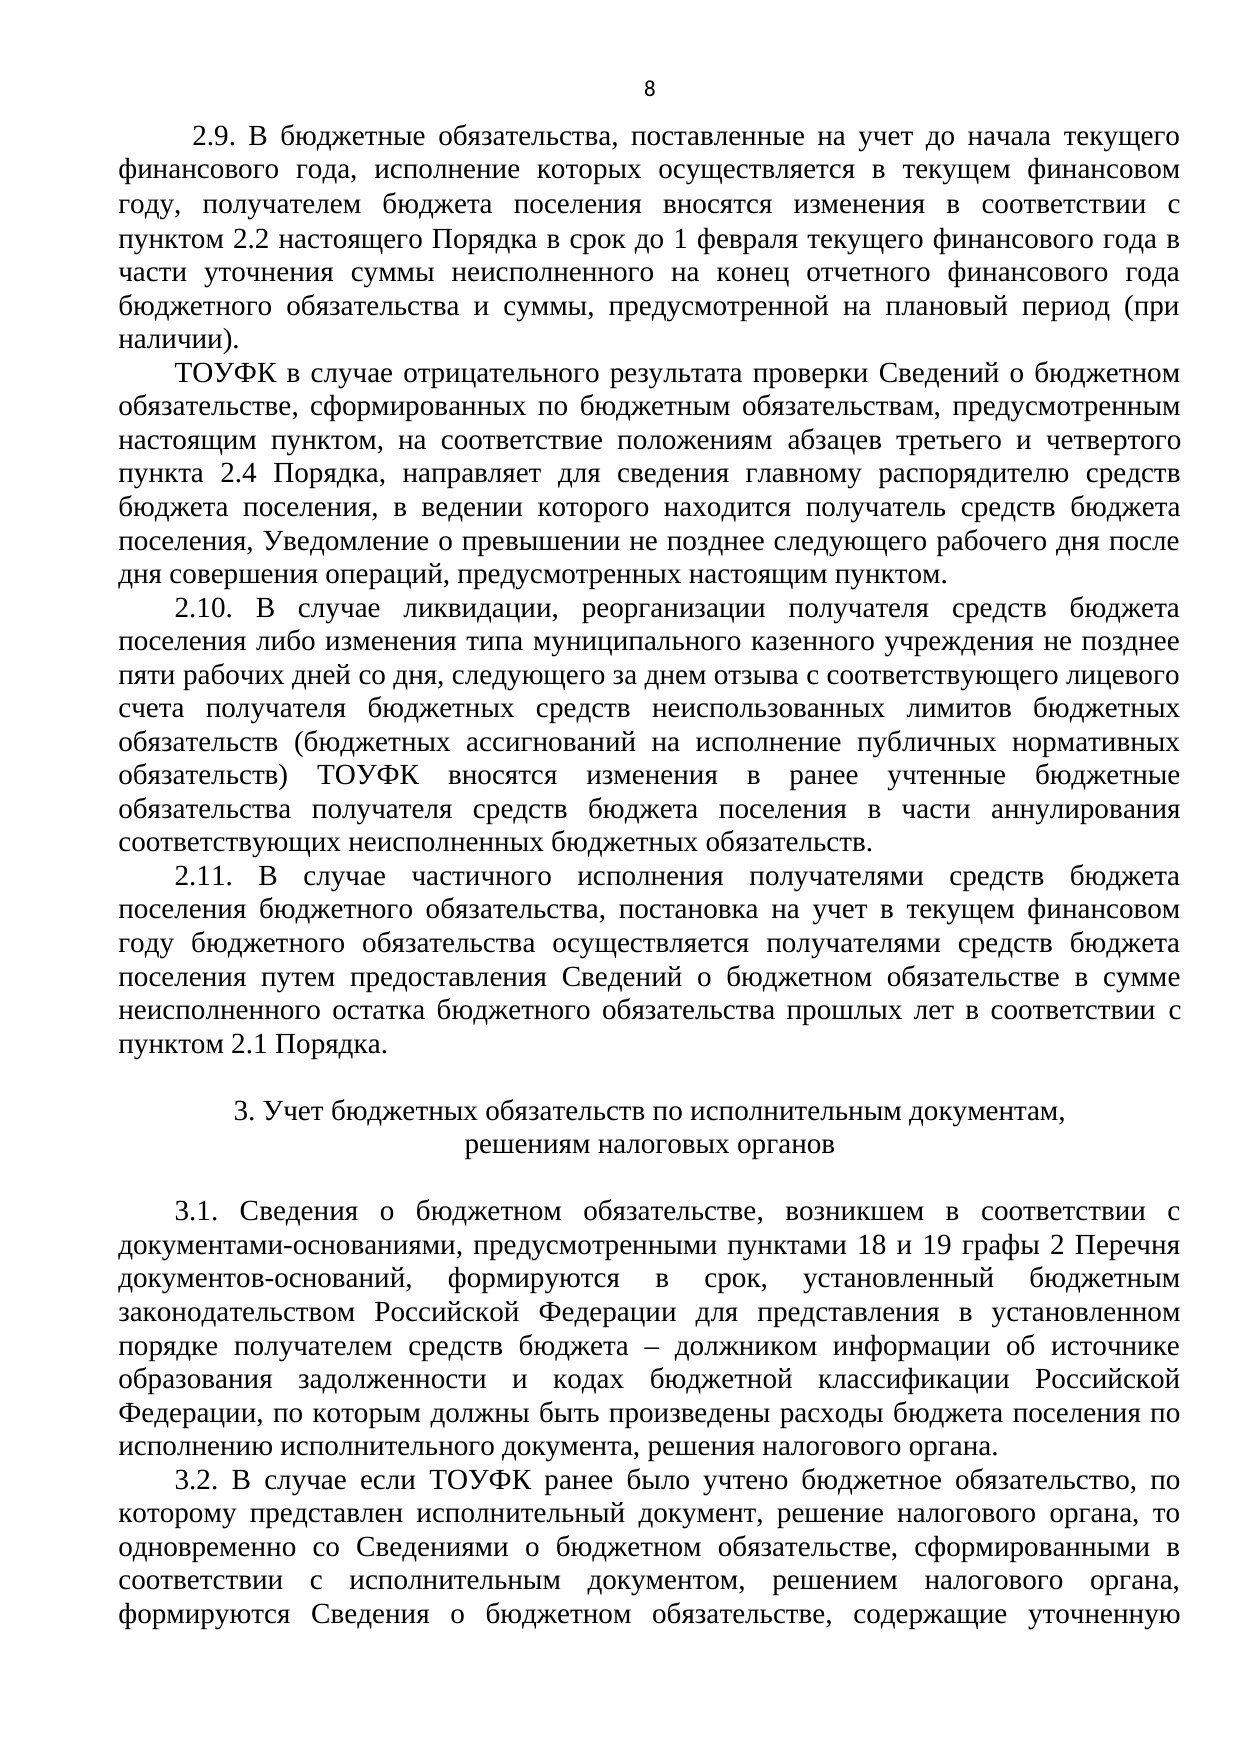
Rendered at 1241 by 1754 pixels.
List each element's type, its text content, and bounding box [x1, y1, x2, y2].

title 3. Учет бюджетных обязательств по исполнительным документам, [118, 1093, 1181, 1126]
text 3.1. Сведения о бюджетном обязательстве, возникшем в соответствии с документами-основаниями, предусмотренными пунктами 18 и 19 графы 2 Перечня документов-оснований, формируются в срок, установленный бюджетным законодательством Российской Федерации для представления в установленном порядке получателем средств бюджета – должником информации об источнике образования задолженности и кодах бюджетной классификации Российской Федерации, по которым должны быть произведены расходы бюджета поселения по исполнению исполнительного документа, решения налогового органа. [118, 1193, 1181, 1462]
text ТОУФК в случае отрицательного результата проверки Сведений о бюджетном обязательстве, сформированных по бюджетным обязательствам, предусмотренным настоящим пунктом, на соответствие положениям абзацев третьего и четвертого пункта 2.4 Порядка, направляет для сведения главному распорядителю средств бюджета поселения, в ведении которого находится получатель средств бюджета поселения, Уведомление о превышении не позднее следующего рабочего дня после дня совершения операций, предусмотренных настоящим пунктом. [118, 355, 1181, 590]
title решениям налоговых органов [118, 1126, 1181, 1160]
text 2.10. В случае ликвидации, реорганизации получателя средств бюджета поселения либо изменения типа муниципального казенного учреждения не позднее пяти рабочих дней со дня, следующего за днем отзыва с соответствующего лицевого счета получателя бюджетных средств неиспользованных лимитов бюджетных обязательств (бюджетных ассигнований на исполнение публичных нормативных обязательств) ТОУФК вносятся изменения в ранее учтенные бюджетные обязательства получателя средств бюджета поселения в части аннулирования соответствующих неисполненных бюджетных обязательств. [118, 590, 1181, 858]
text 2.9. В бюджетные обязательства, поставленные на учет до начала текущего финансового года, исполнение которых осуществляется в текущем финансовом году, получателем бюджета поселения вносятся изменения в соответствии с пунктом 2.2 настоящего Порядка в срок до 1 февраля текущего финансового года в части уточнения суммы неисполненного на конец отчетного финансового года бюджетного обязательства и суммы, предусмотренной на плановый период (при наличии). [118, 118, 1181, 355]
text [118, 1462, 1181, 1629]
text 2.11. В случае частичного исполнения получателями средств бюджета поселения бюджетного обязательства, постановка на учет в текущем финансовом году бюджетного обязательства осуществляется получателями средств бюджета поселения путем предоставления Сведений о бюджетном обязательстве в сумме неисполненного остатка бюджетного обязательства прошлых лет в соответствии с пунктом 2.1 Порядка. [118, 858, 1181, 1059]
